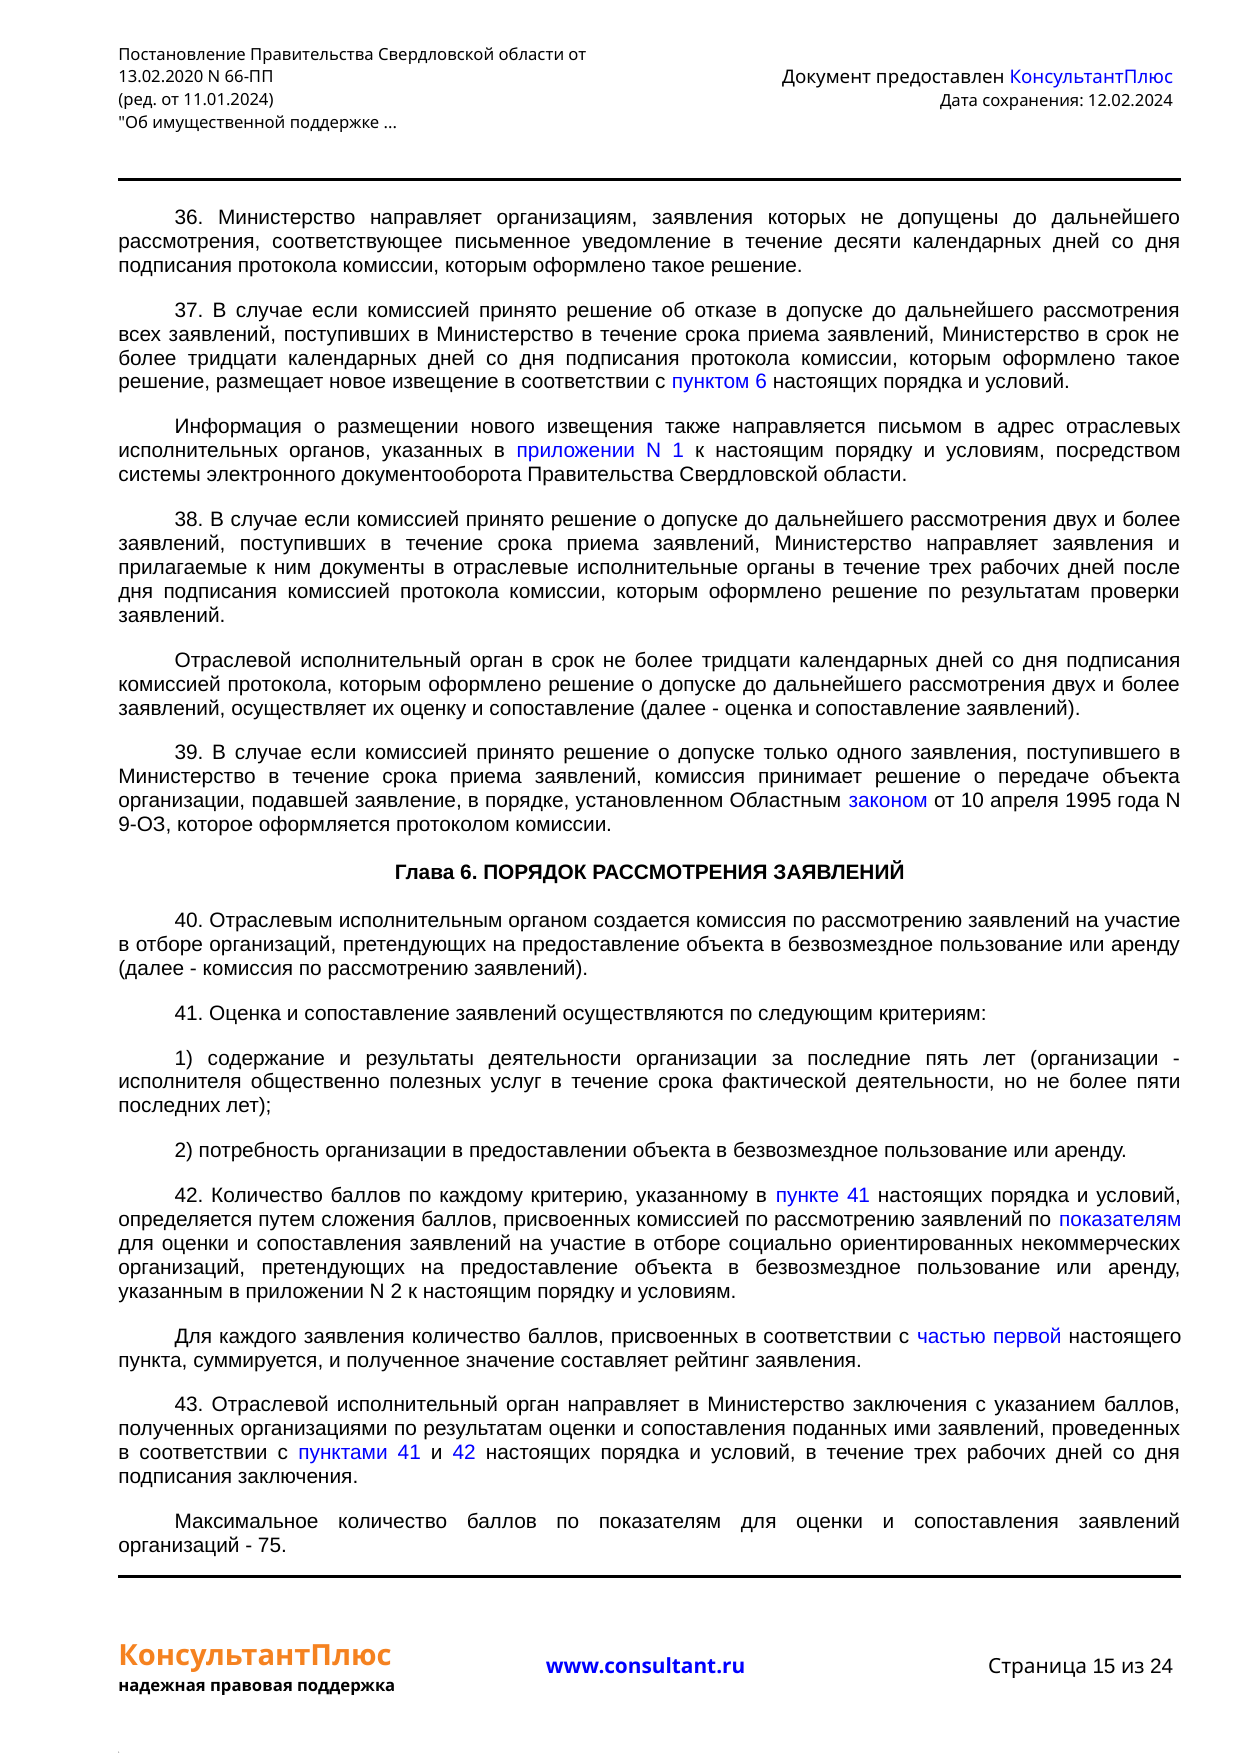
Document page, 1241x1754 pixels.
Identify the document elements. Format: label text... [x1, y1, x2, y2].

text 43. Отраслевой исполнительный орган направляет в Министерство заключения с указанием баллов, полученных организациями по результатам оценки и сопоставления поданных ими заявлений, проведенных в соответствии с пунктами 41 и 42 настоящих порядка и условий, в течение трех рабочих дней со дня подписания заключения. [118, 1392, 1181, 1488]
text 36. Министерство направляет организациям, заявления которых не допущены до дальнейшего рассмотрения, соответствующее письменное уведомление в течение десяти календарных дней со дня подписания протокола комиссии, которым оформлено такое решение. [118, 205, 1181, 277]
text Информация о размещении нового извещения также направляется письмом в адрес отраслевых исполнительных органов, указанных в приложении N 1 к настоящим порядку и условиям, посредством системы электронного документооборота Правительства Свердловской области. [118, 414, 1181, 486]
text 1) содержание и результаты деятельности организации за последние пять лет (организации - исполнителя общественно полезных услуг в течение срока фактической деятельности, но не более пяти последних лет); [118, 1045, 1181, 1117]
text 41. Оценка и сопоставление заявлений осуществляются по следующим критериям: [118, 1001, 1181, 1024]
text 37. В случае если комиссией принято решение об отказе в допуске до дальнейшего рассмотрения всех заявлений, поступивших в Министерство в течение срока приема заявлений, Министерство в срок не более тридцати календарных дней со дня подписания протокола комиссии, которым оформлено такое решение, размещает новое извещение в соответствии с пунктом 6 настоящих порядка и условий. [118, 297, 1181, 393]
text 38. В случае если комиссией принято решение о допуске до дальнейшего рассмотрения двух и более заявлений, поступивших в течение срока приема заявлений, Министерство направляет заявления и прилагаемые к ним документы в отраслевые исполнительные органы в течение трех рабочих дней после дня подписания комиссией протокола комиссии, которым оформлено решение по результатам проверки заявлений. [118, 507, 1181, 627]
text 39. В случае если комиссией принято решение о допуске только одного заявления, поступившего в Министерство в течение срока приема заявлений, комиссия принимает решение о передаче объекта организации, подавшей заявление, в порядке, установленном Областным законом от 10 апреля 1995 года N 9-ОЗ, которое оформляется протоколом комиссии. [118, 740, 1181, 836]
text Для каждого заявления количество баллов, присвоенных в соответствии с частью первой настоящего пункта, суммируется, и полученное значение составляет рейтинг заявления. [118, 1323, 1181, 1371]
text 40. Отраслевым исполнительным органом создается комиссия по рассмотрению заявлений на участие в отборе организаций, претендующих на предоставление объекта в безвозмездное пользование или аренду (далее - комиссия по рассмотрению заявлений). [118, 908, 1181, 980]
text Максимальное количество баллов по показателям для оценки и сопоставления заявлений организаций - 75. [118, 1509, 1181, 1557]
title Глава 6. ПОРЯДОК РАССМОТРЕНИЯ ЗАЯВЛЕНИЙ [118, 860, 1181, 884]
text 2) потребность организации в предоставлении объекта в безвозмездное пользование или аренду. [118, 1138, 1181, 1162]
text Отраслевой исполнительный орган в срок не более тридцати календарных дней со дня подписания комиссией протокола, которым оформлено решение о допуске до дальнейшего рассмотрения двух и более заявлений, осуществляет их оценку и сопоставление (далее - оценка и сопоставление заявлений). [118, 647, 1181, 719]
text 42. Количество баллов по каждому критерию, указанному в пункте 41 настоящих порядка и условий, определяется путем сложения баллов, присвоенных комиссией по рассмотрению заявлений по показателям для оценки и сопоставления заявлений на участие в отборе социально ориентированных некоммерческих организаций, претендующих на предоставление объекта в безвозмездное пользование или аренду, указанным в приложении N 2 к настоящим порядку и условиям. [118, 1183, 1181, 1303]
